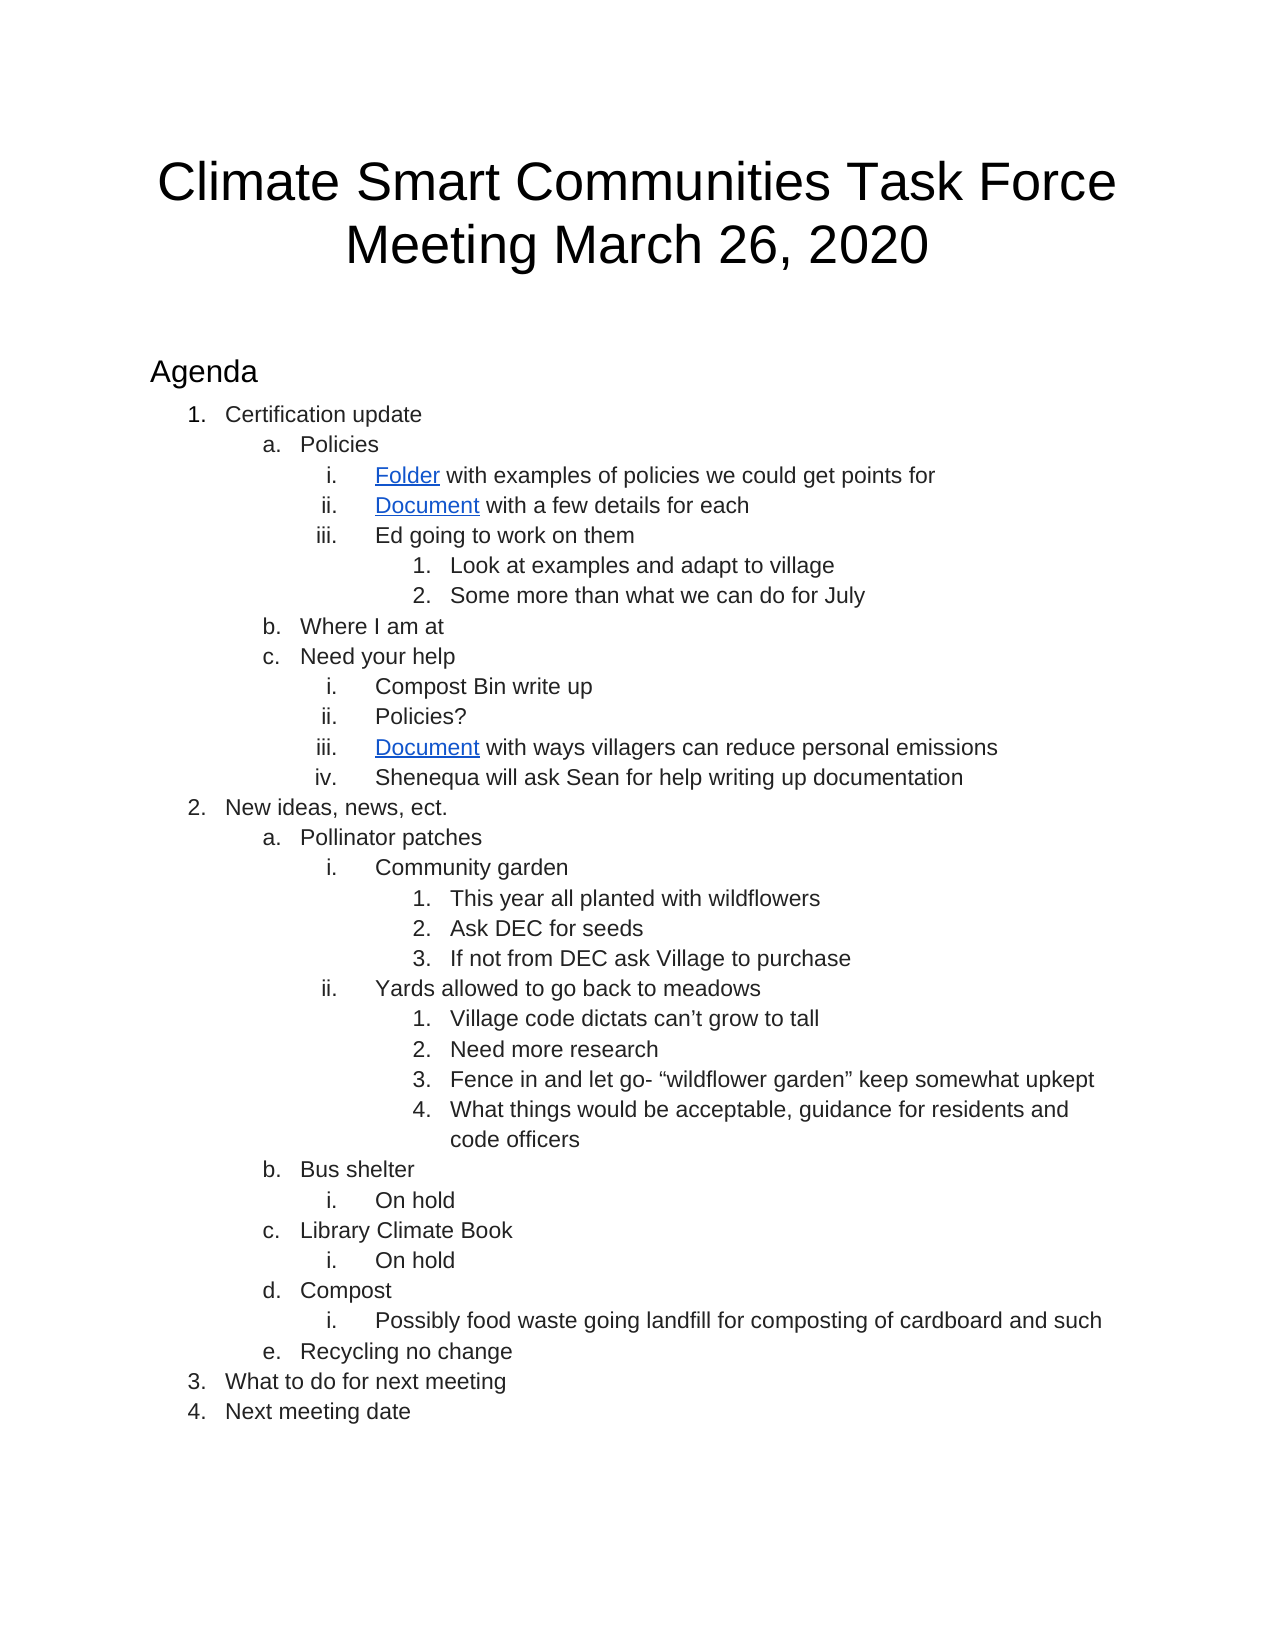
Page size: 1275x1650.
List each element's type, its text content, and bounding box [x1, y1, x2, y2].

list Recycling no change [262, 1338, 1125, 1364]
list Fence in and let go- “wildflower garden” keep somewhat upkept [412, 1066, 1125, 1092]
list Compost Bin write up [337, 673, 1125, 699]
list Village code dictats can’t grow to tall [412, 1005, 1125, 1032]
title Climate Smart Communities Task Force Meeting March 26, 2020 [150, 150, 1125, 274]
list Document with a few details for each [337, 492, 1125, 518]
list Need your help [262, 643, 1125, 669]
list Bus shelter [262, 1156, 1125, 1183]
list Ask DEC for seeds [412, 915, 1125, 941]
list New ideas, news, ect. [187, 794, 1125, 820]
list Yards allowed to go back to meadows [337, 975, 1125, 1001]
list This year all planted with wildflowers [412, 884, 1125, 911]
subtitle Agenda [150, 353, 1125, 389]
list Policies [262, 431, 1125, 458]
list Shenequa will ask Sean for help writing up documentation [337, 764, 1125, 790]
list Ed going to work on them [337, 522, 1125, 548]
list Library Climate Book [262, 1217, 1125, 1243]
list Possibly food waste going landfill for composting of cardboard and such [337, 1307, 1125, 1334]
list Need more research [412, 1036, 1125, 1062]
list Policies? [337, 703, 1125, 729]
list Certification update [187, 401, 1125, 427]
list On hold [337, 1187, 1125, 1213]
list Compost [262, 1277, 1125, 1303]
list Document with ways villagers can reduce personal emissions [337, 733, 1125, 760]
list Community garden [337, 854, 1125, 881]
list Where I am at [262, 613, 1125, 639]
list What things would be acceptable, guidance for residents and code officers [412, 1096, 1125, 1152]
list Pollinator patches [262, 824, 1125, 850]
list Look at examples and adapt to village [412, 552, 1125, 578]
list If not from DEC ask Village to purchase [412, 945, 1125, 971]
list Some more than what we can do for July [412, 582, 1125, 609]
list On hold [337, 1247, 1125, 1273]
list Folder with examples of policies we could get points for [337, 462, 1125, 488]
list What to do for next meeting [187, 1368, 1125, 1394]
list Next meeting date [187, 1398, 1125, 1424]
